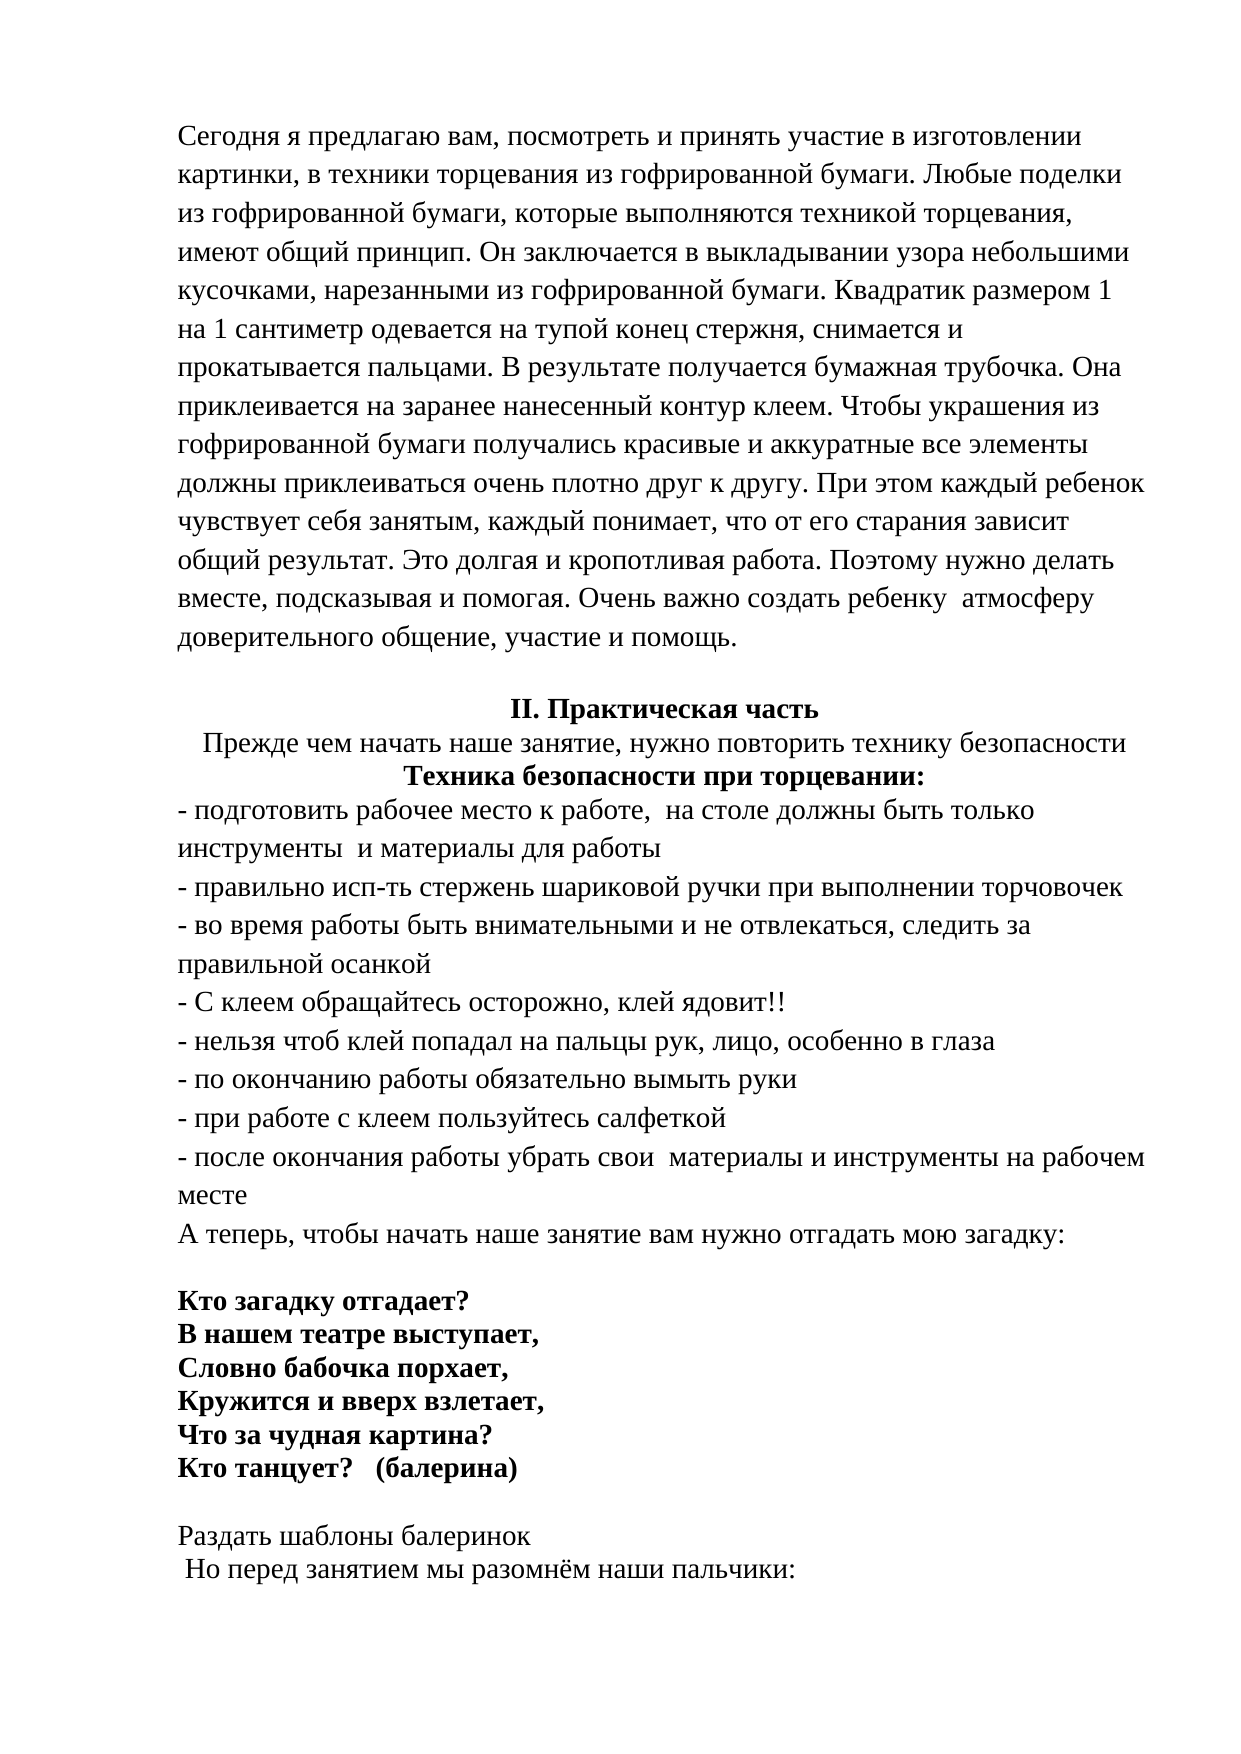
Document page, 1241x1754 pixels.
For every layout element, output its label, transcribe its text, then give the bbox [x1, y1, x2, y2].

text - после окончания работы убрать свои материалы и инструменты на рабочем месте [177, 1139, 1152, 1211]
text II. Практическая часть [177, 691, 1152, 725]
text Кружится и вверх взлетает, [177, 1383, 1152, 1417]
text Раздать шаблоны балеринок [177, 1518, 1152, 1551]
text Техника безопасности при торцевании: [177, 758, 1152, 792]
text Кто танцует? (балерина) [177, 1451, 1152, 1484]
text Но перед занятием мы разомнём наши пальчики: [177, 1551, 1152, 1585]
text Прежде чем начать наше занятие, нужно повторить технику безопасности [177, 725, 1152, 758]
text Кто загадку отгадает? [177, 1283, 1152, 1316]
text Что за чудная картина? [177, 1417, 1152, 1451]
text - правильно исп-ть стержень шариковой ручки при выполнении торчовочек [177, 869, 1152, 902]
text А теперь, чтобы начать наше занятие вам нужно отгадать мою загадку: [177, 1216, 1152, 1249]
text - по окончанию работы обязательно вымыть руки [177, 1062, 1152, 1095]
text - С клеем обращайтесь осторожно, клей ядовит!! [177, 984, 1152, 1018]
text - подготовить рабочее место к работе, на столе должны быть только инструменты и материалы для работы [177, 792, 1152, 864]
text - при работе с клеем пользуйтесь салфеткой [177, 1100, 1152, 1134]
text Словно бабочка порхает, [177, 1350, 1152, 1383]
text В нашем театре выступает, [177, 1316, 1152, 1350]
text - во время работы быть внимательными и не отвлекаться, следить за правильной осанкой [177, 907, 1152, 979]
text Сегодня я предлагаю вам, посмотреть и принять участие в изготовлении картинки, в техники торцевания из гофрированной бумаги. Любые поделки из гофрированной бумаги, которые выполняются техникой торцевания, имеют общий принцип. Он заключается в выкладывании узора небольшими кусочками, нарезанными из гофрированной бумаги. Квадратик размером 1 на 1 сантиметр одевается на тупой конец стержня, снимается и прокатывается пальцами. В результате получается бумажная трубочка. Она приклеивается на заранее нанесенный контур клеем. Чтобы украшения из гофрированной бумаги получались красивые и аккуратные все элементы должны приклеиваться очень плотно друг к другу. При этом каждый ребенок чувствует себя занятым, каждый понимает, что от его старания зависит общий результат. Это долгая и кропотливая работа. Поэтому нужно делать вместе, подсказывая и помогая. Очень важно создать ребенку атмосферу доверительного общение, участие и помощь. [177, 118, 1152, 653]
text - нельзя чтоб клей попадал на пальцы рук, лицо, особенно в глаза [177, 1023, 1152, 1057]
